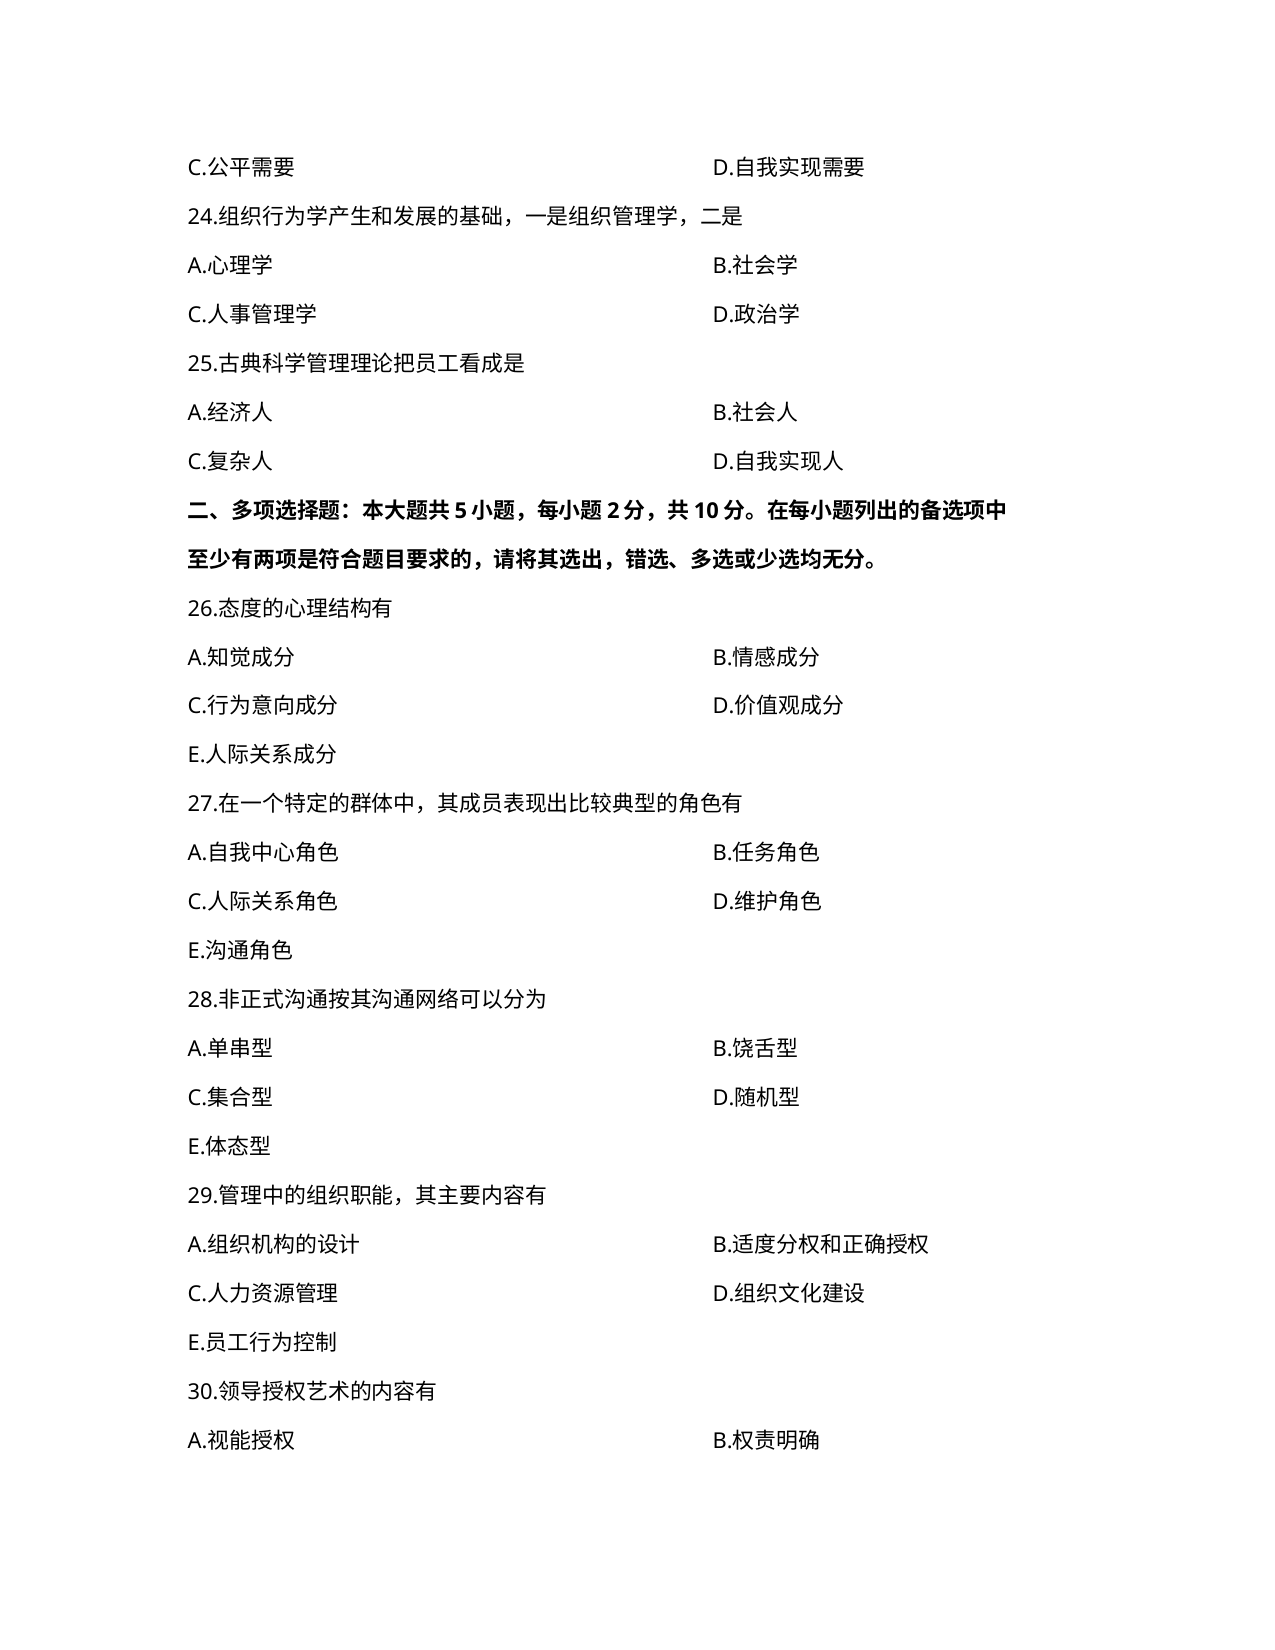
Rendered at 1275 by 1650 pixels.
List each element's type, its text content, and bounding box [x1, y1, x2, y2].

text 26.态度的心理结构有 [187, 591, 1087, 622]
text A.心理学 B.社会学 [187, 248, 1087, 280]
text 25.古典科学管理理论把员工看成是 [187, 346, 1087, 378]
text E.体态型 [187, 1129, 1087, 1161]
text A.自我中心角色 B.任务角色 [187, 835, 1087, 867]
text E.沟通角色 [187, 933, 1087, 965]
text C.公平需要 D.自我实现需要 [187, 150, 1087, 182]
text A.视能授权 B.权责明确 [187, 1423, 1087, 1454]
text A.组织机构的设计 B.适度分权和正确授权 [187, 1227, 1087, 1259]
text E.员工行为控制 [187, 1325, 1087, 1357]
text A.单串型 B.饶舌型 [187, 1031, 1087, 1063]
text C.人力资源管理 D.组织文化建设 [187, 1276, 1087, 1308]
text E.人际关系成分 [187, 737, 1087, 769]
text 28.非正式沟通按其沟通网络可以分为 [187, 982, 1087, 1014]
text C.行为意向成分 D.价值观成分 [187, 688, 1087, 720]
text 27.在一个特定的群体中，其成员表现出比较典型的角色有 [187, 786, 1087, 818]
text A.知觉成分 B.情感成分 [187, 639, 1087, 671]
text 24.组织行为学产生和发展的基础，一是组织管理学，二是 [187, 199, 1087, 231]
text 29.管理中的组织职能，其主要内容有 [187, 1178, 1087, 1210]
text 30.领导授权艺术的内容有 [187, 1374, 1087, 1406]
text 至少有两项是符合题目要求的，请将其选出，错选、多选或少选均无分。 [187, 542, 1087, 573]
text 二、多项选择题：本大题共5小题，每小题2分，共10分。在每小题列出的备选项中 [187, 493, 1087, 524]
text C.人事管理学 D.政治学 [187, 297, 1087, 329]
text A.经济人 B.社会人 [187, 395, 1087, 427]
text C.集合型 D.随机型 [187, 1080, 1087, 1112]
text C.人际关系角色 D.维护角色 [187, 884, 1087, 916]
text C.复杂人 D.自我实现人 [187, 444, 1087, 476]
